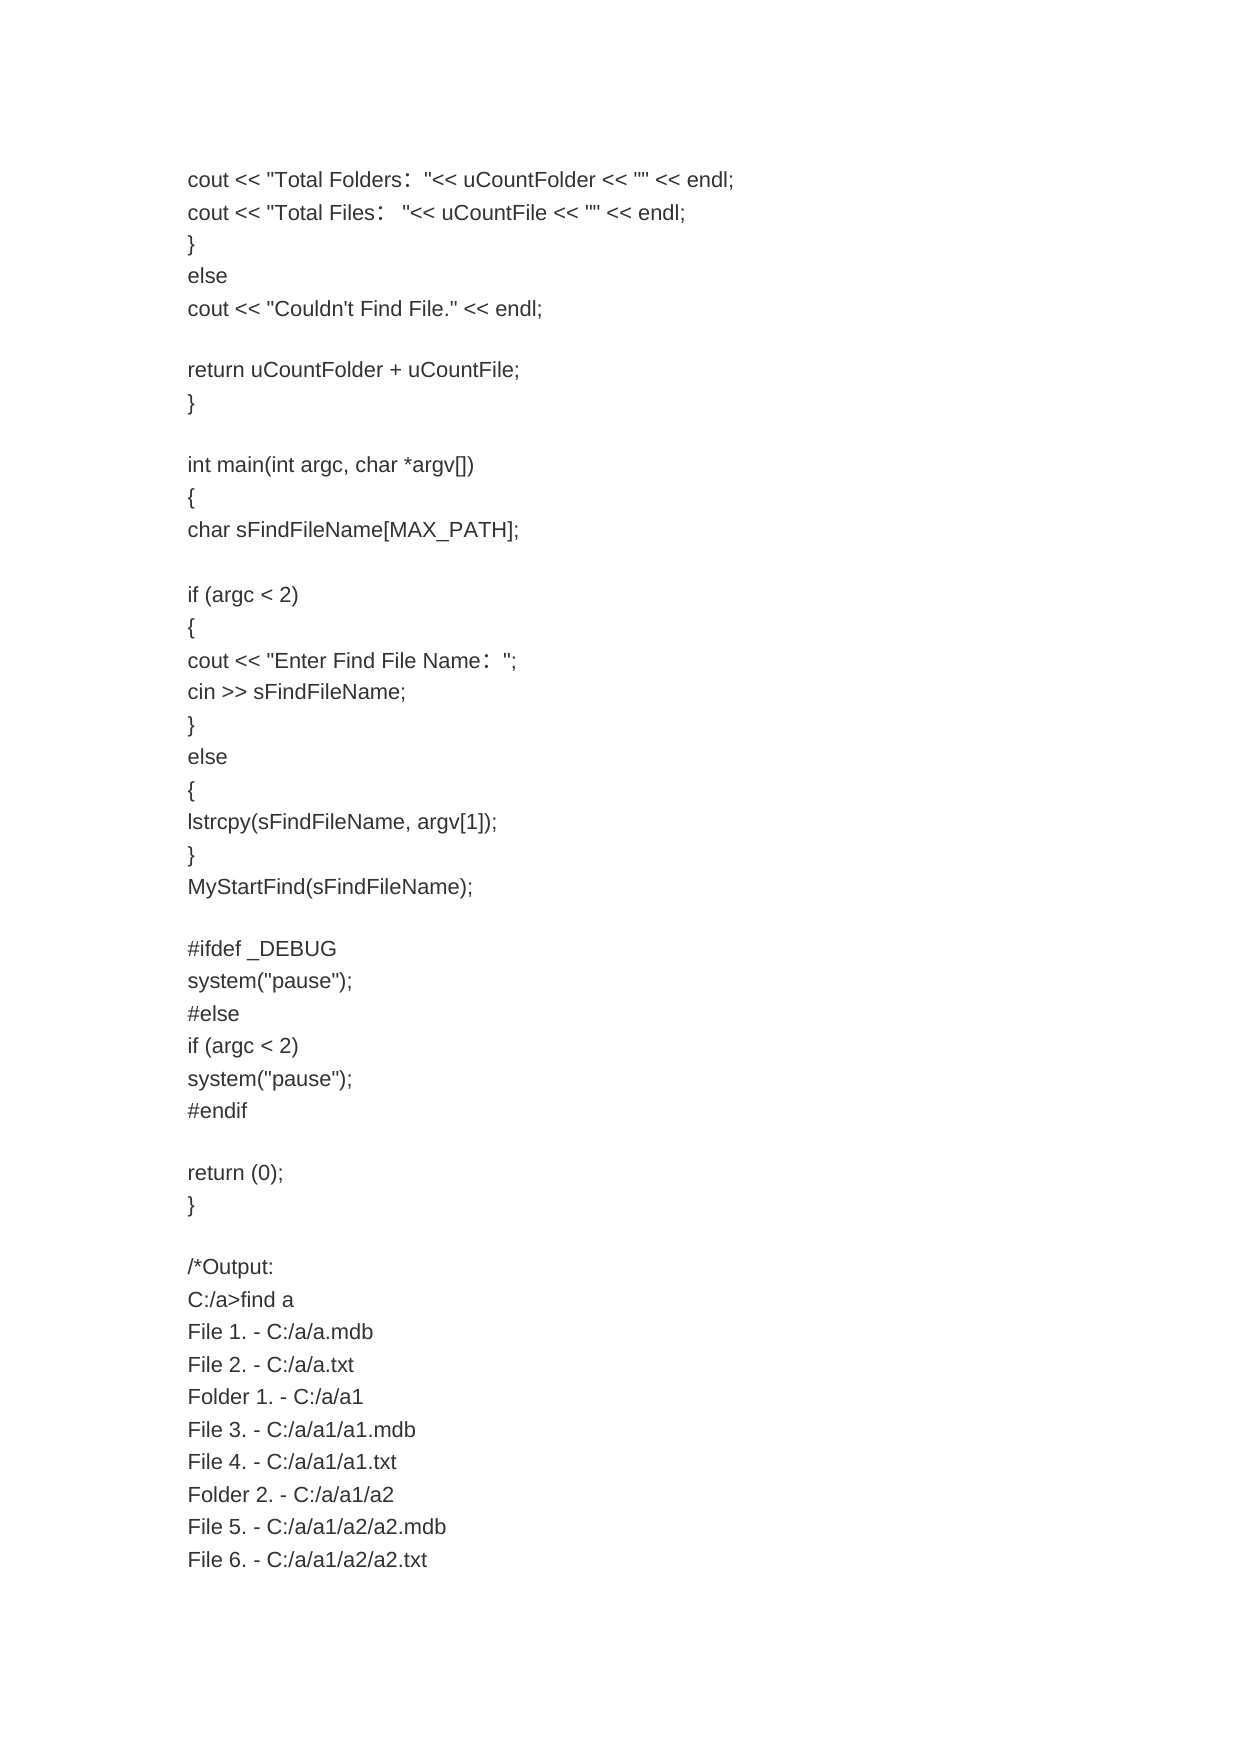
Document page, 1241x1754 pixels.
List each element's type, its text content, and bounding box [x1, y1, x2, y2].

text return (0); } [187, 1156, 1053, 1221]
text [187, 1250, 1053, 1575]
text #ifdef _DEBUG system("pause"); #else if (argc < 2) system("pause"); #endif [187, 932, 1053, 1127]
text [187, 162, 1053, 324]
text return uCountFolder + uCountFile; } [187, 354, 1053, 419]
text int main(int argc, char *argv[]) { char sFindFileName[MAX_PATH]; if (argc < 2) { cout << "Enter Find File Name："; cin >> sFindFileName; } else { lstrcpy(sFindFileName, argv[1]); } MyStartFind(sFindFileName); [187, 448, 1053, 903]
